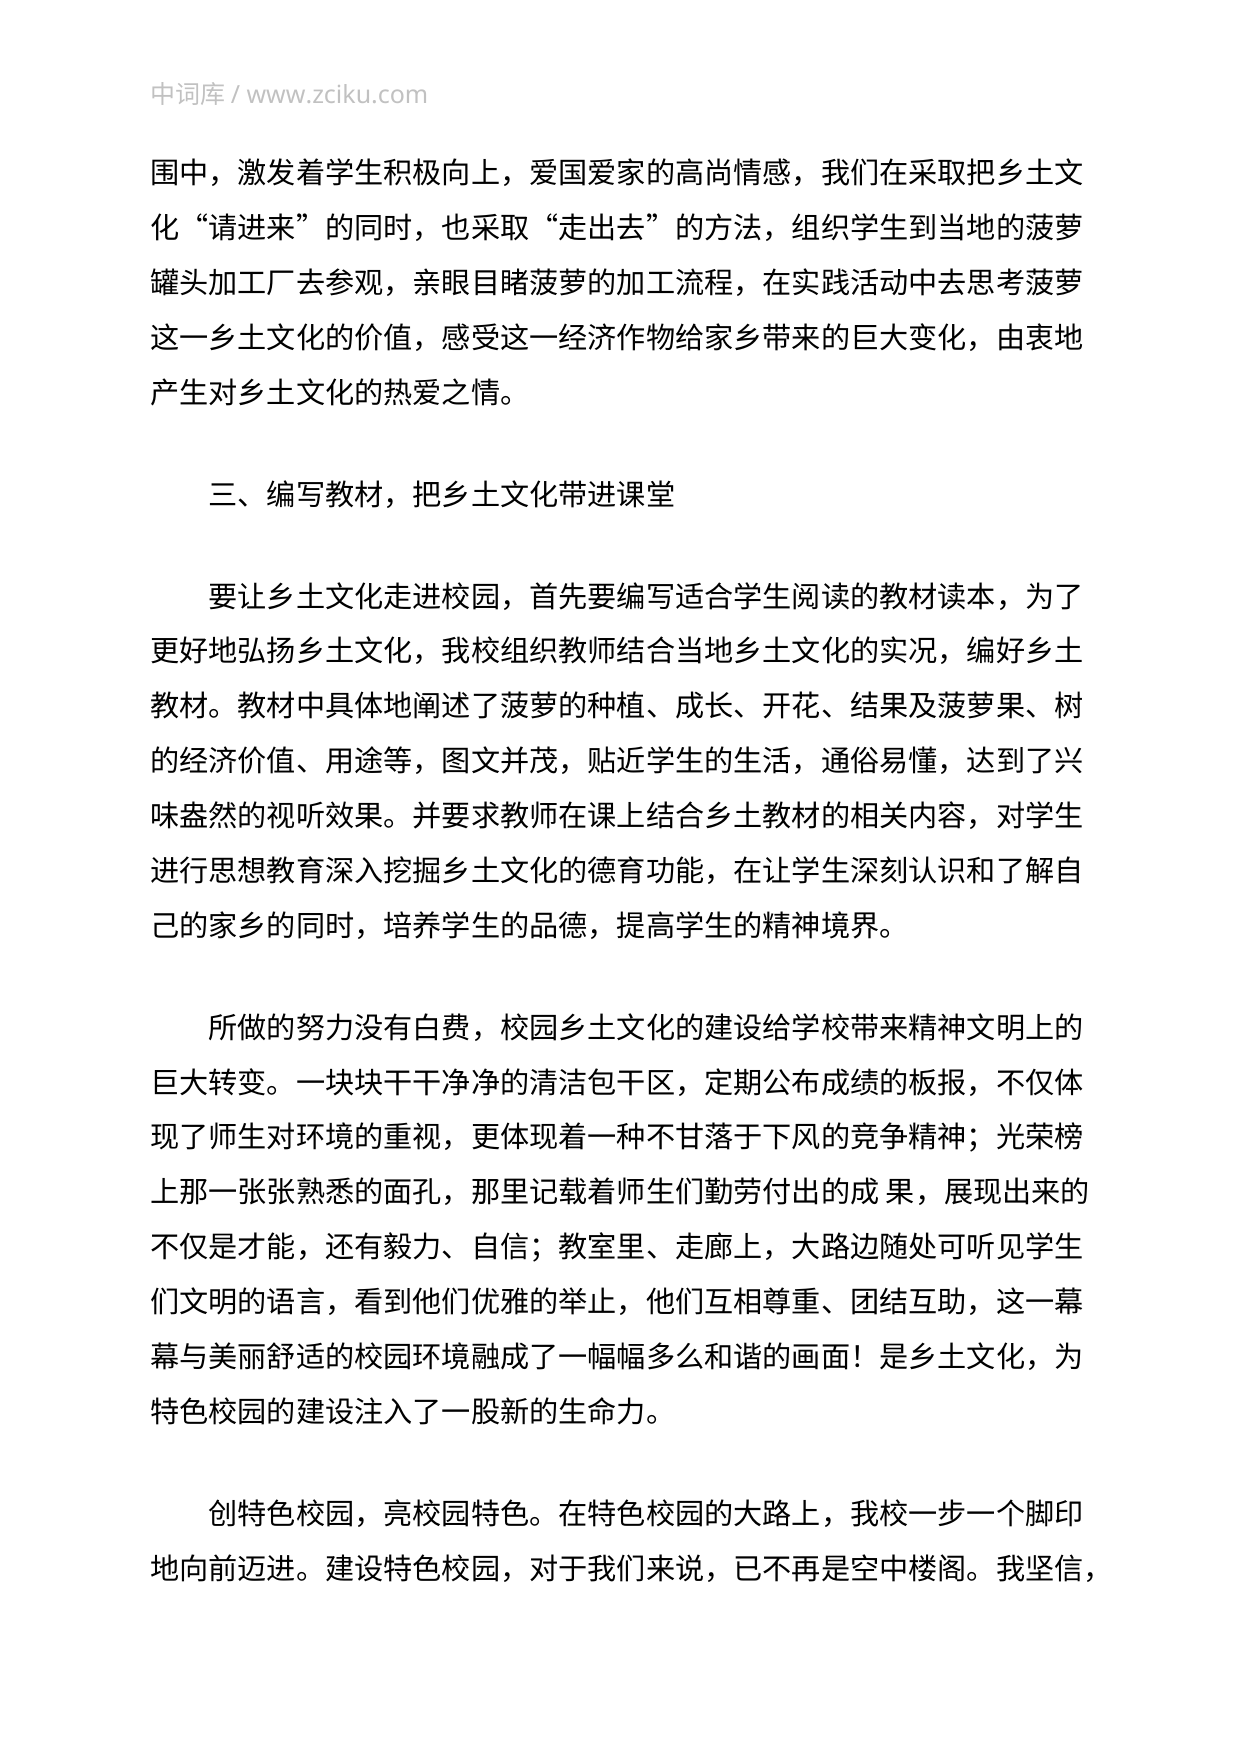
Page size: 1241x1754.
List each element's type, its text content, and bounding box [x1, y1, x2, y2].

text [150, 1490, 1090, 1587]
text 要让乡土文化走进校园，首先要编写适合学生阅读的教材读本，为了更好地弘扬乡土文化，我校组织教师结合当地乡土文化的实况，编好乡土教材。教材中具体地阐述了菠萝的种植、成长、开花、结果及菠萝果、树的经济价值、用途等，图文并茂，贴近学生的生活，通俗易懂，达到了兴味盎然的视听效果。并要求教师在课上结合乡土教材的相关内容，对学生进行思想教育深入挖掘乡土文化的德育功能，在让学生深刻认识和了解自己的家乡的同时，培养学生的品德，提高学生的精神境界。 [150, 573, 1090, 945]
text 三、编写教材，把乡土文化带进课堂 [150, 471, 1090, 514]
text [150, 150, 1090, 412]
text 所做的努力没有白费，校园乡土文化的建设给学校带来精神文明上的巨大转变。一块块干干净净的清洁包干区，定期公布成绩的板报，不仅体现了师生对环境的重视，更体现着一种不甘落于下风的竞争精神；光荣榜上那一张张熟悉的面孔，那里记载着师生们勤劳付出的成 果，展现出来的不仅是才能，还有毅力、自信；教室里、走廊上，大路边随处可听见学生们文明的语言，看到他们优雅的举止，他们互相尊重、团结互助，这一幕幕与美丽舒适的校园环境融成了一幅幅多么和谐的画面！是乡土文化，为特色校园的建设注入了一股新的生命力。 [150, 1004, 1090, 1431]
